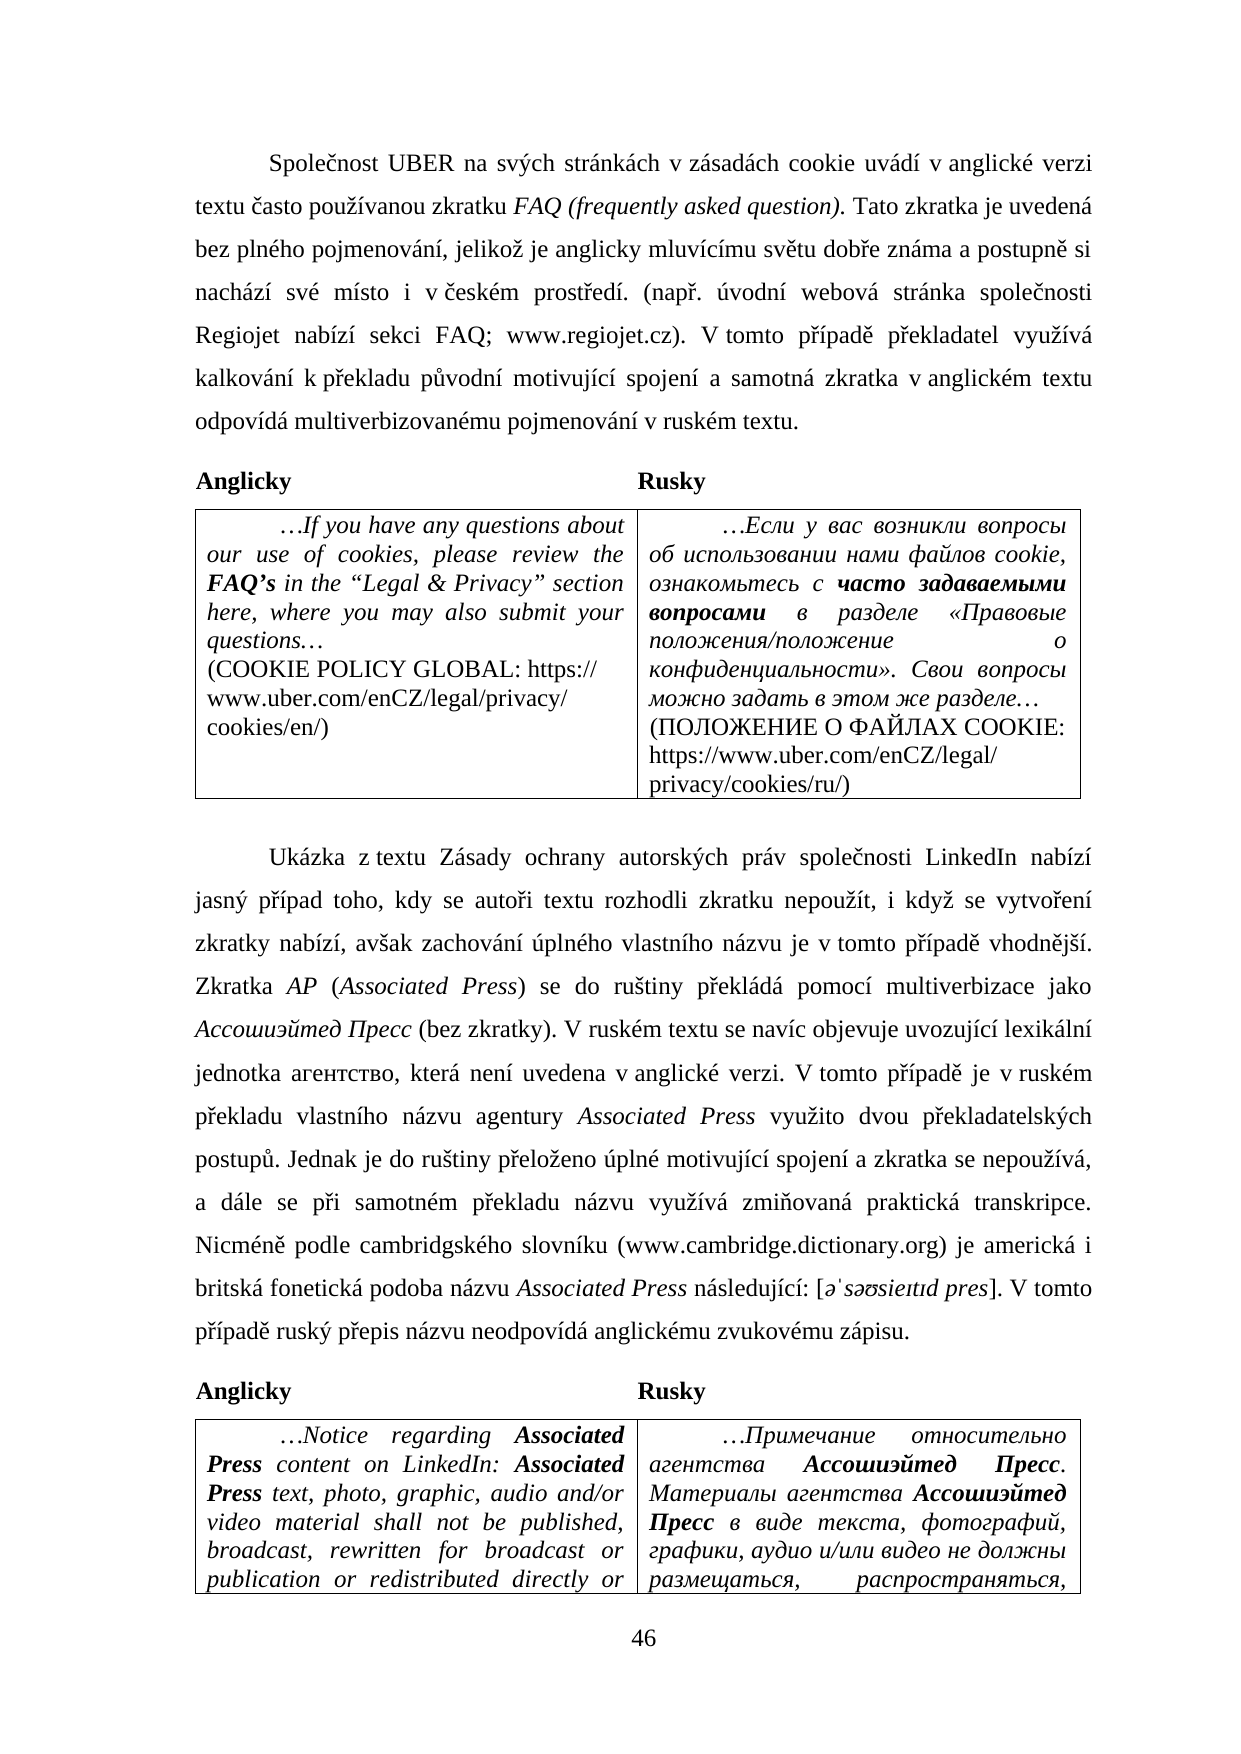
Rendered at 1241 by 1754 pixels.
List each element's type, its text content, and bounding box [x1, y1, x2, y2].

text Společnost UBER na svých stránkách v zásadách cookie uvádí v anglické verzi textu často používanou zkratku FAQ (frequently asked question). Tato zkratka je uvedená bez plného pojmenování, jelikož je anglicky mluvícímu světu dobře známa a postupně si nachází své místo i v českém prostředí. (např. úvodní webová stránka společnosti Regiojet nabízí sekci FAQ; www.regiojet.cz). V tomto případě překladatel využívá kalkování k překladu původní motivující spojení a samotná zkratka v anglickém textu odpovídá multiverbizovanému pojmenování v ruském textu. [195, 148, 1092, 435]
table_header …Если у вас возникли вопросы об использовании нами файлов cookie, ознакомьтесь с часто задаваемыми вопросами в разделе «Правовые положения/положение о конфиденциальности». Свои вопросы можно задать в этом же разделе… (ПОЛОЖЕНИЕ О ФАЙЛАХ COOKIE: https://www.uber.com/enCZ/legal/privacy/cookies/ru/) [638, 510, 1080, 798]
text Ukázka z textu Zásady ochrany autorských práv společnosti LinkedIn nabízí jasný případ toho, kdy se autoři textu rozhodli zkratku nepoužít, i když se vytvoření zkratky nabízí, avšak zachování úplného vlastního názvu je v tomto případě vhodnější. Zkratka AP (Associated Press) se do ruštiny překládá pomocí multiverbizace jako Ассошиэйтед Пресс (bez zkratky). V ruském textu se navíc objevuje uvozující lexikální jednotka агентство, která není uvedena v anglické verzi. V tomto případě je v ruském překladu vlastního názvu agentury Associated Press využito dvou překladatelských postupů. Jednak je do ruštiny přeloženo úplné motivující spojení a zkratka se nepoužívá, a dále se při samotném překladu názvu využívá zmiňovaná praktická transkripce. Nicméně podle cambridgského slovníku (www.cambridge.dictionary.org) je americká i britská fonetická podoba názvu Associated Press následující: [əˈsəʊsieɪtɪd pres]. V tomto případě ruský přepis názvu neodpovídá anglickému zvukovému zápisu. [195, 842, 1092, 1345]
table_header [196, 1420, 637, 1593]
table_header …If you have any questions about our use of cookies, please review the FAQ’s in the “Legal & Privacy” section here, where you may also submit your questions… (COOKIE POLICY GLOBAL: https://www.uber.com/enCZ/legal/privacy/cookies/en/) [196, 510, 637, 798]
text Anglicky Rusky [195, 466, 1092, 495]
text Anglicky Rusky [195, 1376, 1092, 1405]
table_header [638, 1420, 1080, 1593]
